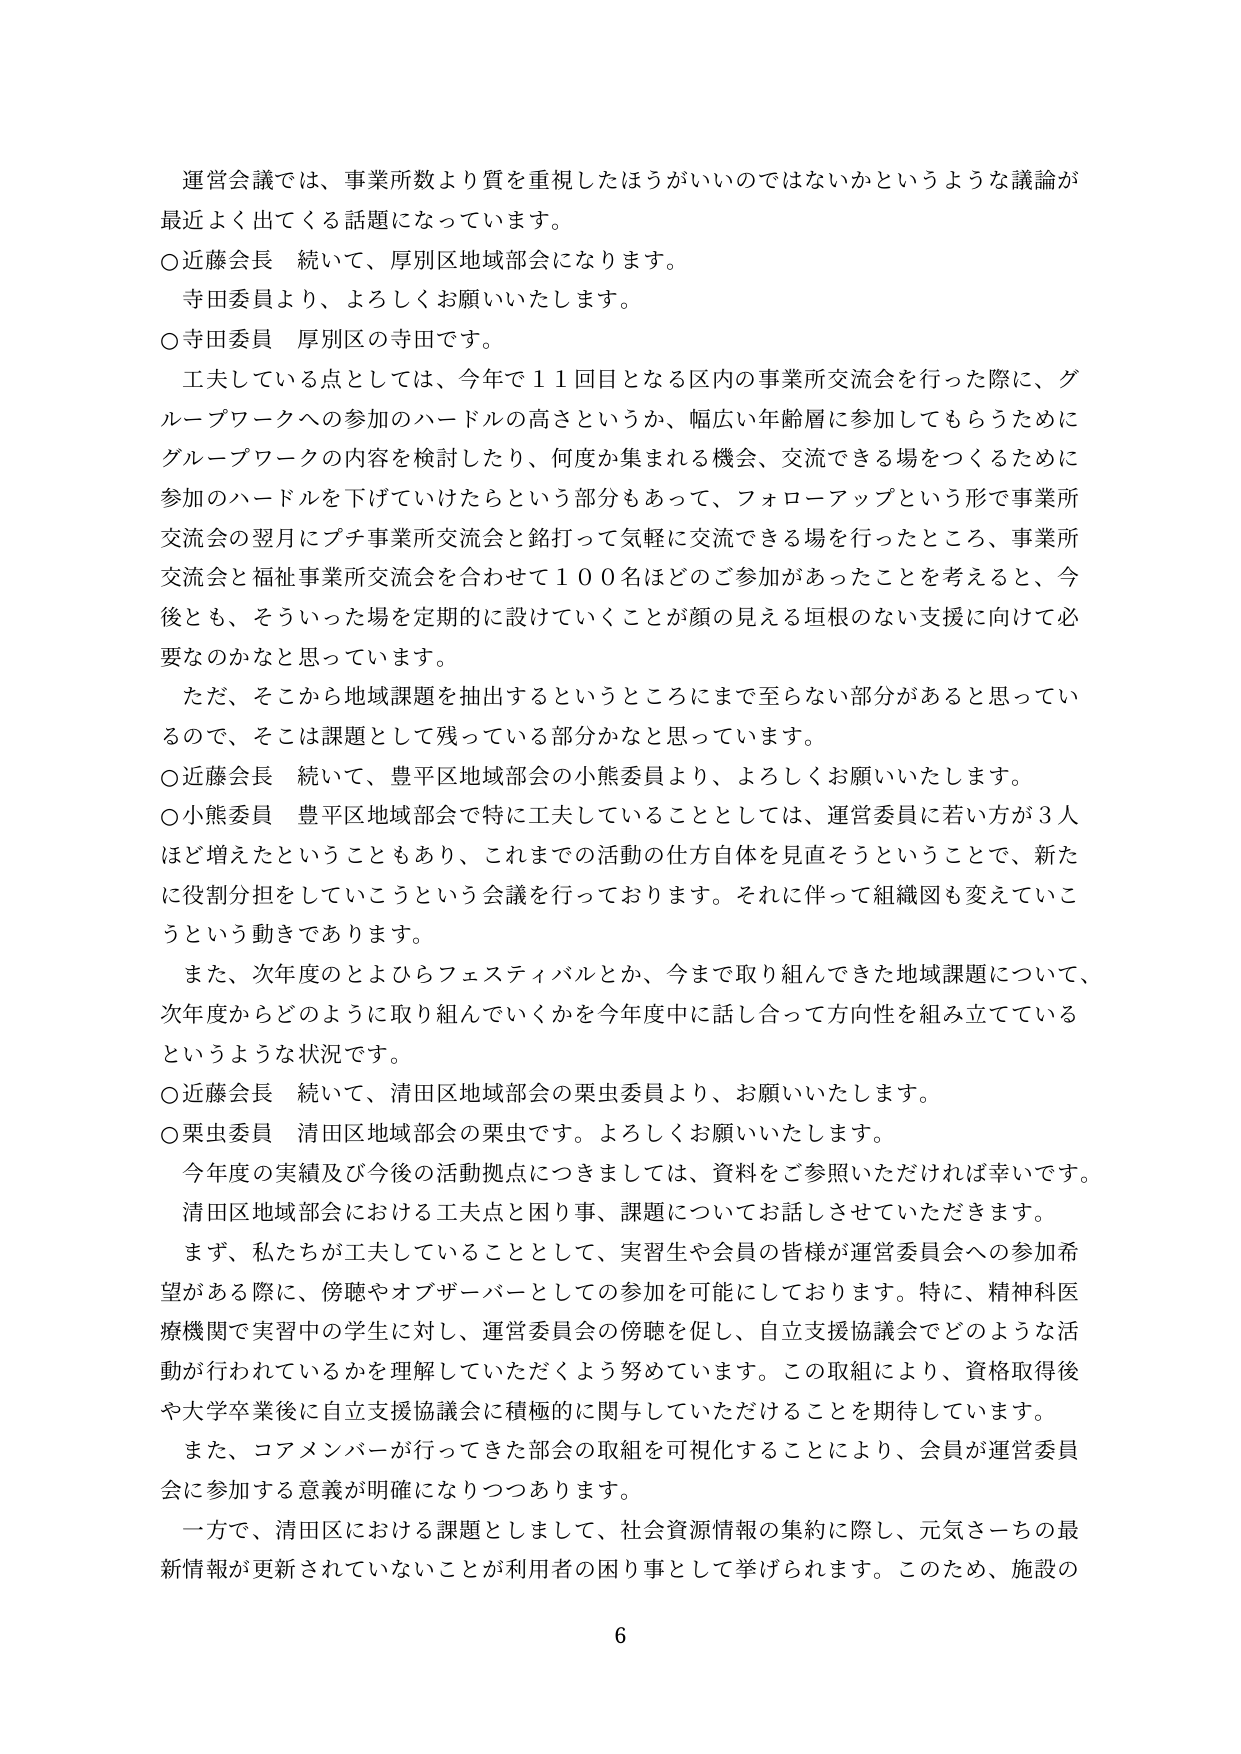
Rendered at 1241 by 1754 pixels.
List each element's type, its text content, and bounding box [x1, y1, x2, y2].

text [160, 1509, 1081, 1588]
text また、コアメンバーが行ってきた部会の取組を可視化することにより、会員が運営委員会に参加する意義が明確になりつつあります。 [160, 1429, 1081, 1509]
text また、次年度のとよひらフェスティバルとか、今まで取り組んできた地域課題について、次年度からどのように取り組んでいくかを今年度中に話し合って方向性を組み立てているというような状況です。 [160, 953, 1081, 1072]
text ○近藤会長 続いて、豊平区地域部会の小熊委員より、よろしくお願いいたします。 [160, 755, 1081, 794]
text ○近藤会長 続いて、清田区地域部会の栗虫委員より、お願いいたします。 [160, 1072, 1081, 1112]
text 工夫している点としては、今年で１１回目となる区内の事業所交流会を行った際に、グループワークへの参加のハードルの高さというか、幅広い年齢層に参加してもらうためにグループワークの内容を検討したり、何度か集まれる機会、交流できる場をつくるために参加のハードルを下げていけたらという部分もあって、フォローアップという形で事業所交流会の翌月にプチ事業所交流会と銘打って気軽に交流できる場を行ったところ、事業所交流会と福祉事業所交流会を合わせて１００名ほどのご参加があったことを考えると、今後とも、そういった場を定期的に設けていくことが顔の見える垣根のない支援に向けて必要なのかなと思っています。 [160, 358, 1081, 676]
text まず、私たちが工夫していることとして、実習生や会員の皆様が運営委員会への参加希望がある際に、傍聴やオブザーバーとしての参加を可能にしております。特に、精神科医療機関で実習中の学生に対し、運営委員会の傍聴を促し、自立支援協議会でどのような活動が行われているかを理解していただくよう努めています。この取組により、資格取得後や大学卒業後に自立支援協議会に積極的に関与していただけることを期待しています。 [160, 1231, 1081, 1429]
text ○寺田委員 厚別区の寺田です。 [160, 318, 1081, 358]
text 運営会議では、事業所数より質を重視したほうがいいのではないかというような議論が最近よく出てくる話題になっています。 [160, 159, 1081, 239]
text ただ、そこから地域課題を抽出するというところにまで至らない部分があると思っているので、そこは課題として残っている部分かなと思っています。 [160, 676, 1081, 755]
text ○栗虫委員 清田区地域部会の栗虫です。よろしくお願いいたします。 [160, 1112, 1081, 1152]
text 今年度の実績及び今後の活動拠点につきましては、資料をご参照いただければ幸いです。 [160, 1152, 1081, 1191]
text ○小熊委員 豊平区地域部会で特に工夫していることとしては、運営委員に若い方が３人ほど増えたということもあり、これまでの活動の仕方自体を見直そうということで、新たに役割分担をしていこうという会議を行っております。それに伴って組織図も変えていこうという動きであります。 [160, 794, 1081, 953]
text 寺田委員より、よろしくお願いいたします。 [160, 279, 1081, 318]
text 清田区地域部会における工夫点と困り事、課題についてお話しさせていただきます。 [160, 1191, 1081, 1231]
text ○近藤会長 続いて、厚別区地域部会になります。 [160, 239, 1081, 279]
